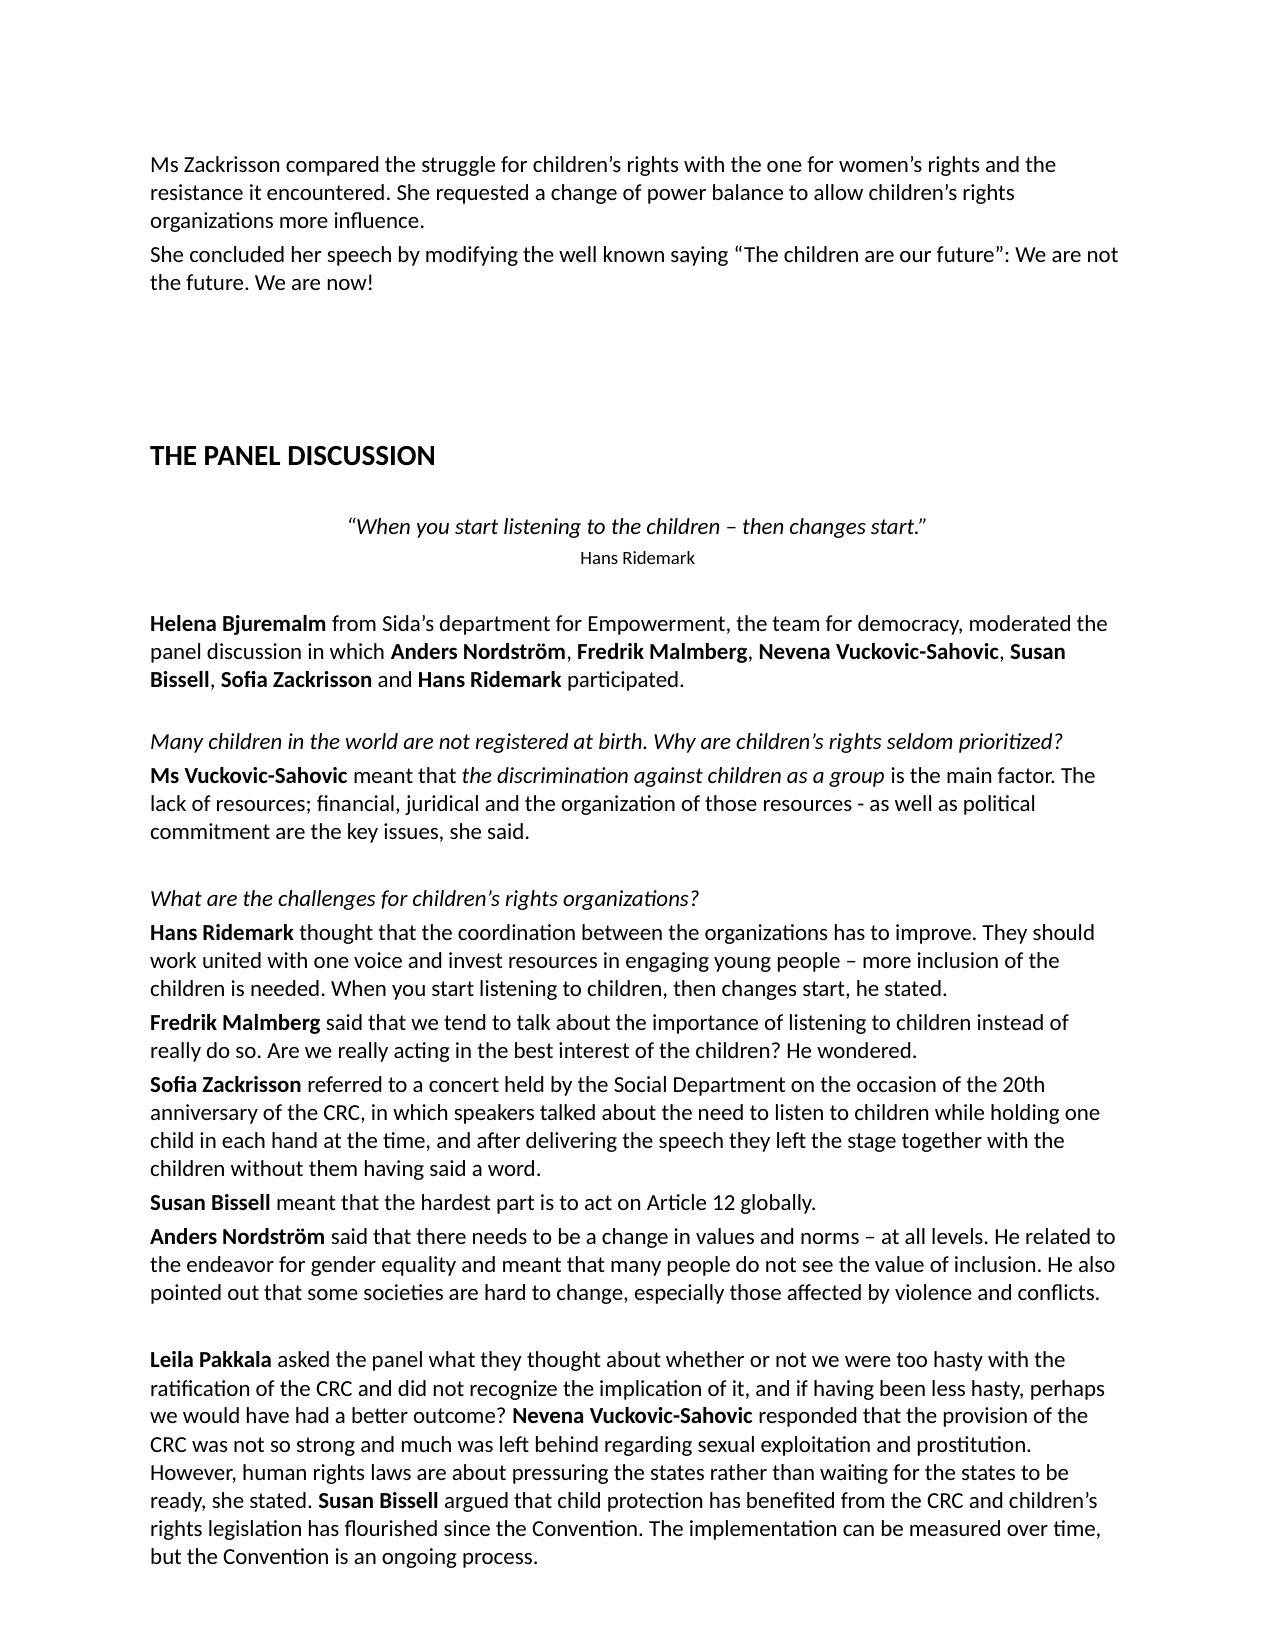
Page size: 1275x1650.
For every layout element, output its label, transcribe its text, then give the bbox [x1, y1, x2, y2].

text What are the challenges for children’s rights organizations? [150, 884, 1125, 912]
text Many children in the world are not registered at birth. Why are children’s rights seldom prioritized? [150, 699, 1125, 755]
text She concluded her speech by modifying the well known saying “The children are our future”: We are not the future. We are now! [150, 240, 1125, 296]
text Ms Vuckovic-Sahovic meant that the discrimination against children as a group is the main factor. The lack of resources; financial, juridical and the organization of those resources - as well as political commitment are the key issues, she said. [150, 761, 1125, 845]
text Leila Pakkala asked the panel what they thought about whether or not we were too hasty with the ratification of the CRC and did not recognize the implication of it, and if having been less hasty, perhaps we would have had a better outcome? Nevena Vuckovic-Sahovic responded that the provision of the CRC was not so strong and much was left behind regarding sexual exploitation and prostitution. However, human rights laws are about pressuring the states rather than waiting for the states to be ready, she stated. Susan Bissell argued that child protection has benefited from the CRC and children’s rights legislation has flourished since the Convention. The implementation can be measured over time, but the Convention is an ongoing process. [150, 1346, 1125, 1570]
text Susan Bissell meant that the hardest part is to act on Article 12 globally. [150, 1188, 1125, 1216]
text Anders Nordström said that there needs to be a change in values and norms – at all levels. He related to the endeavor for gender equality and meant that many people do not see the value of inclusion. He also pointed out that some societies are hard to change, especially those affected by violence and conflicts. [150, 1222, 1125, 1306]
text Ms Zackrisson compared the struggle for children’s rights with the one for women’s rights and the resistance it encountered. She requested a change of power balance to allow children’s rights organizations more influence. [150, 150, 1125, 234]
text Hans Ridemark thought that the coordination between the organizations has to improve. They should work united with one voice and invest resources in engaging young people – more inclusion of the children is needed. When you start listening to children, then changes start, he stated. [150, 918, 1125, 1002]
text “When you start listening to the children – then changes start.” [150, 512, 1125, 541]
text THE PANEL DISCUSSION [150, 437, 1125, 473]
text Hans Ridemark [150, 546, 1125, 569]
text Sofia Zackrisson referred to a concert held by the Social Department on the occasion of the 20th anniversary of the CRC, in which speakers talked about the need to listen to children while holding one child in each hand at the time, and after delivering the speech they left the stage together with the children without them having said a word. [150, 1070, 1125, 1182]
text Helena Bjuremalm from Sida’s department for Empowerment, the team for democracy, moderated the panel discussion in which Anders Nordström, Fredrik Malmberg, Nevena Vuckovic-Sahovic, Susan Bissell, Sofia Zackrisson and Hans Ridemark participated. [150, 609, 1125, 693]
text Fredrik Malmberg said that we tend to talk about the importance of listening to children instead of really do so. Are we really acting in the best interest of the children? He wondered. [150, 1008, 1125, 1064]
